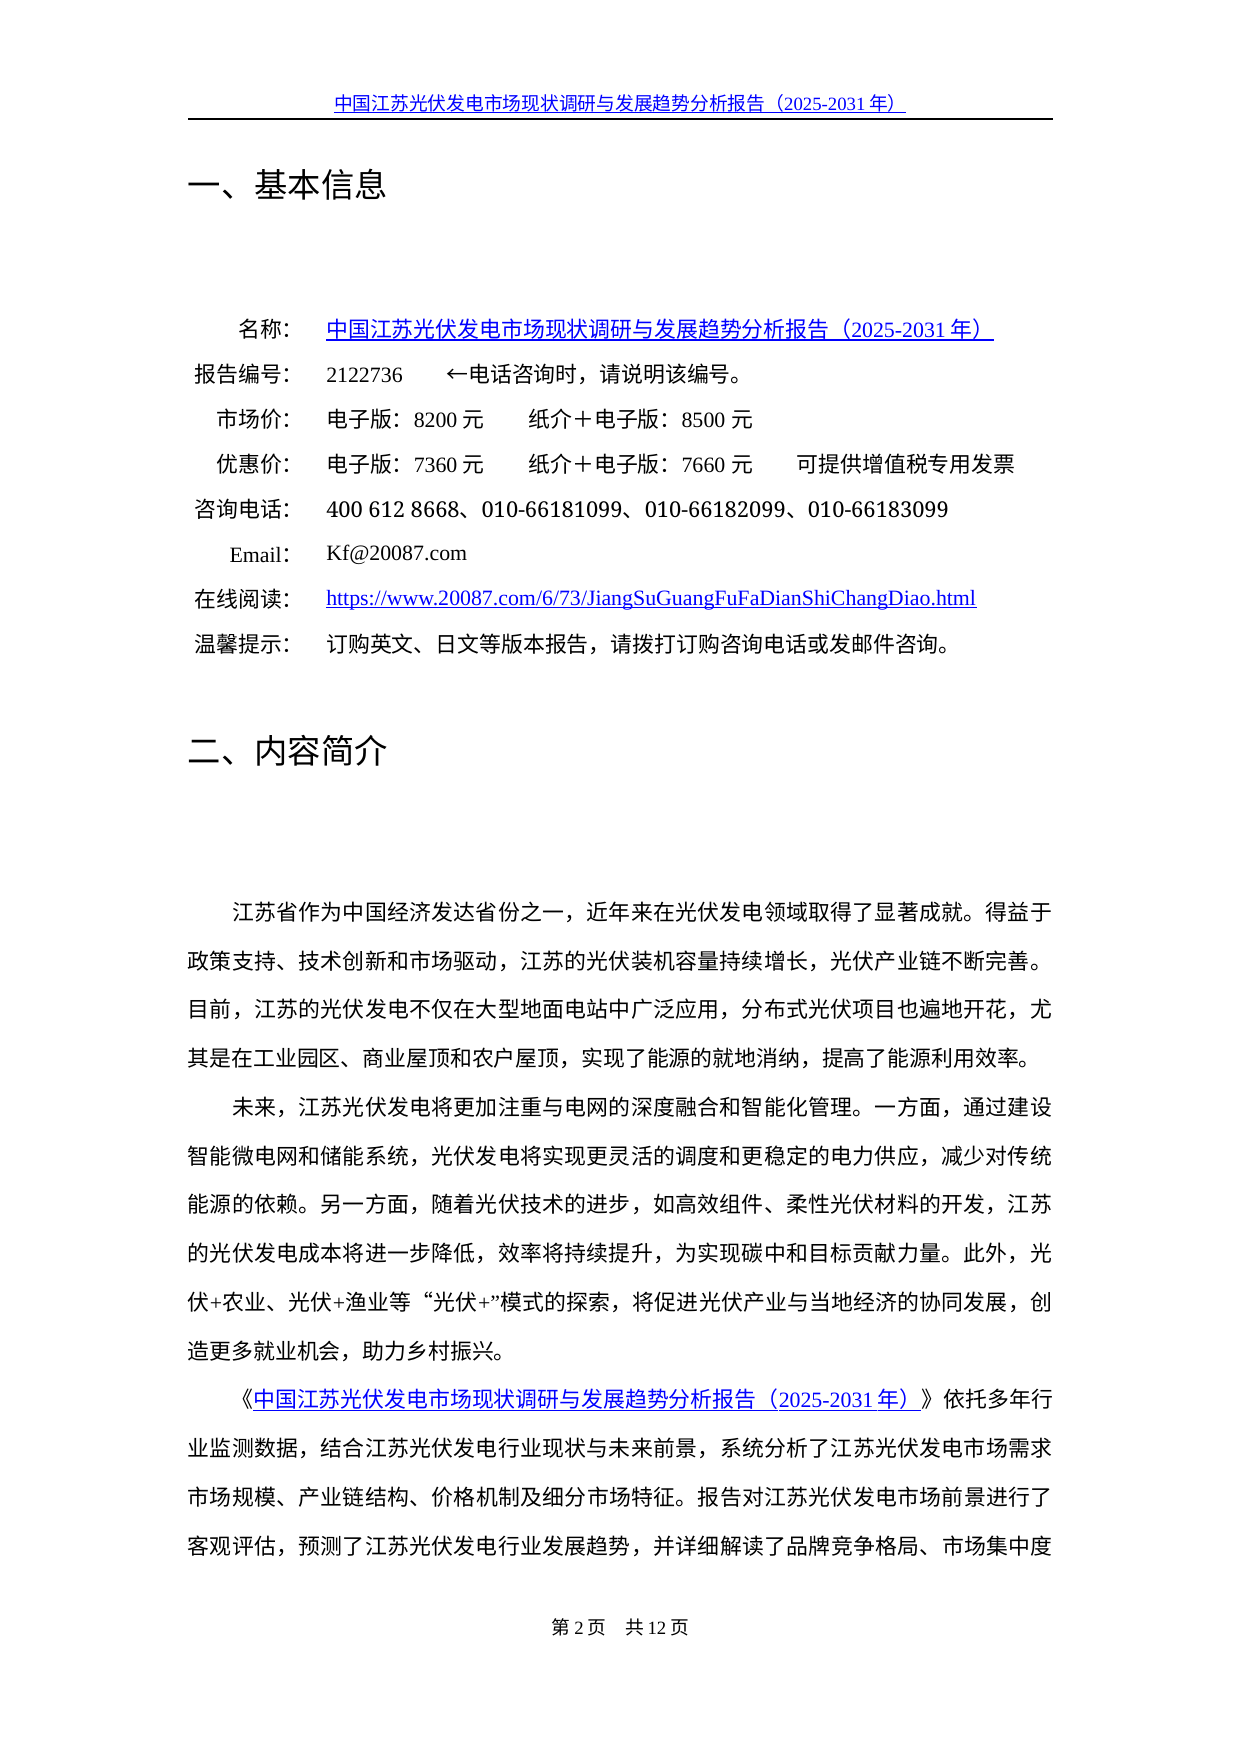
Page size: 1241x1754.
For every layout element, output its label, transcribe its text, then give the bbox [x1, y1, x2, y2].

table_cell Kf@20087.com [315, 537, 1073, 582]
table_cell 优惠价： [167, 447, 315, 492]
table_cell Email： [167, 537, 315, 582]
table_cell 电子版：7360 元 纸介＋电子版：7660 元 可提供增值税专用发票 [315, 447, 1073, 492]
table_cell 报告编号： [167, 357, 315, 402]
title 一、基本信息 [187, 150, 1053, 215]
table_cell 温馨提示： [167, 627, 315, 672]
table_cell 2122736 ←电话咨询时，请说明该编号。 [315, 357, 1073, 402]
table_header 中国江苏光伏发电市场现状调研与发展趋势分析报告（2025-2031年） [315, 312, 1073, 357]
table_cell [315, 582, 1073, 627]
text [187, 894, 1053, 1561]
table_cell 电子版：8200 元 纸介＋电子版：8500 元 [315, 402, 1073, 447]
table_cell 市场价： [167, 402, 315, 447]
table_cell 咨询电话： [167, 492, 315, 537]
table_cell 400 612 8668、010-66181099、010-66182099、010-66183099 [315, 492, 1073, 537]
table_cell 在线阅读： [167, 582, 315, 627]
table_header 名称： [167, 312, 315, 357]
title 二、内容简介 [187, 717, 1053, 782]
table_cell 订购英文、日文等版本报告，请拨打订购咨询电话或发邮件咨询。 [315, 627, 1073, 672]
